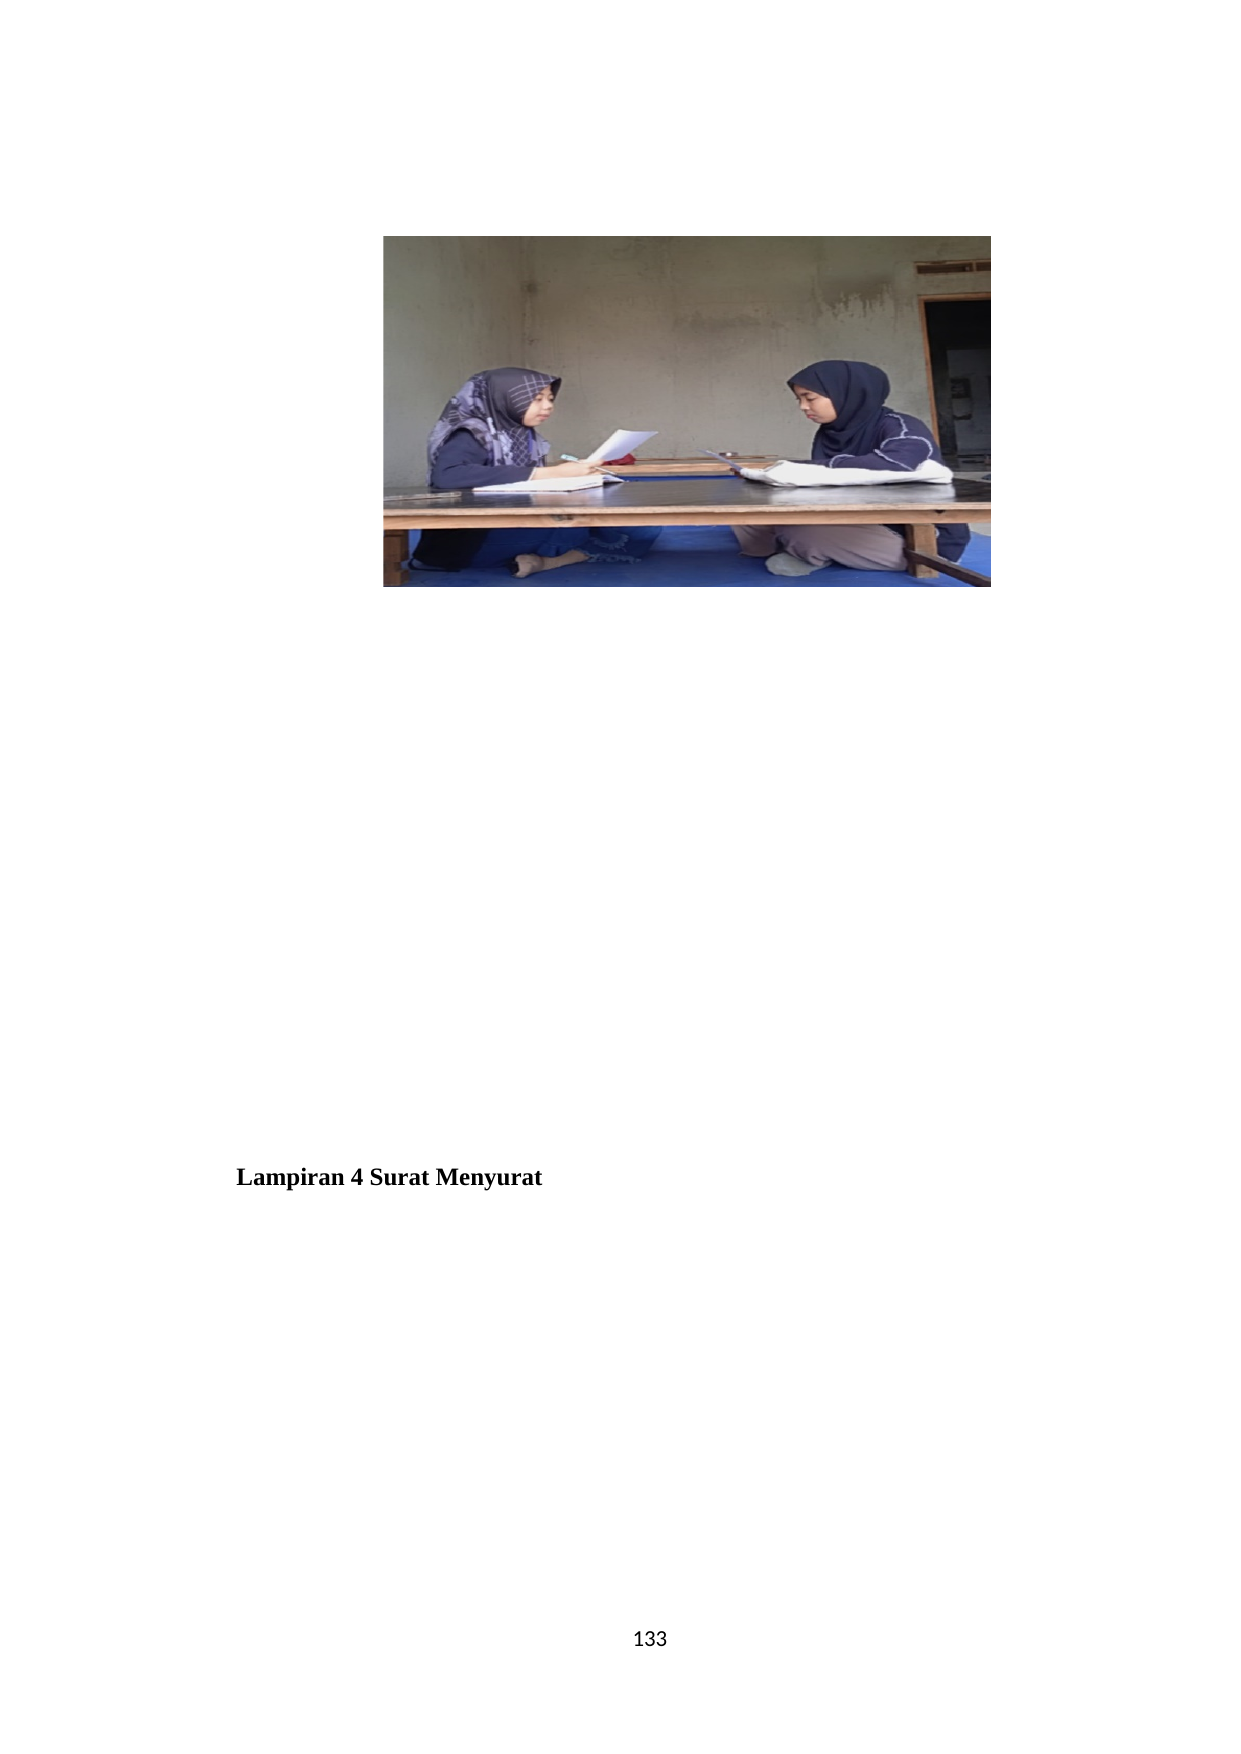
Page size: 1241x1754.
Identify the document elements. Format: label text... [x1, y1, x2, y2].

text Lampiran 4 Surat Menyurat [236, 1162, 1063, 1191]
picture [383, 236, 991, 587]
